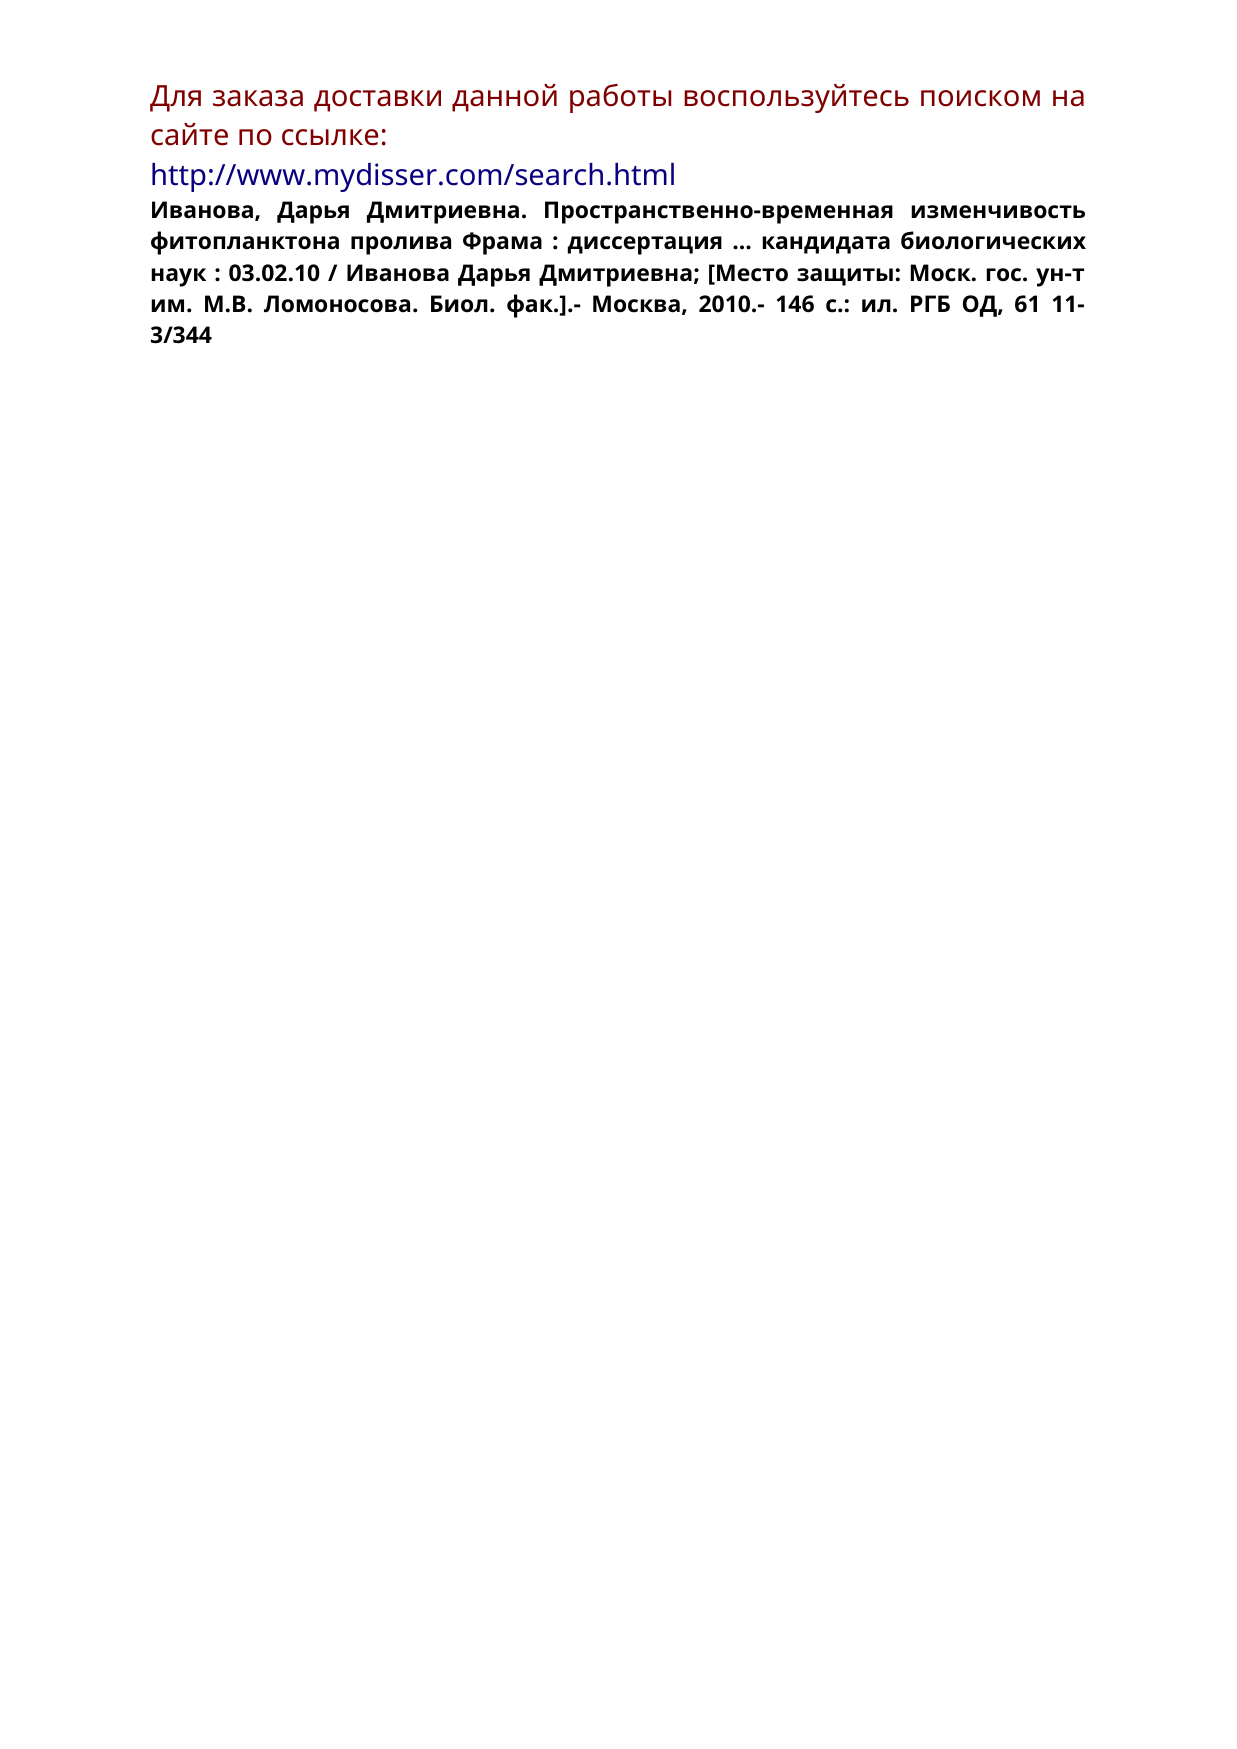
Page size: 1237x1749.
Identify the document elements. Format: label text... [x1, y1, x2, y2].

text Иванова, Дарья Дмитриевна. Пространственно-временная изменчивость фитопланктона пролива Фрама : диссертация ... кандидата биологических наук : 03.02.10 / Иванова Дарья Дмитриевна; [Место защиты: Моск. гос. ун-т им. М.В. Ломоносова. Биол. фак.].- Москва, 2010.- 146 с.: ил. РГБ ОД, 61 11-3/344 [150, 194, 1086, 350]
